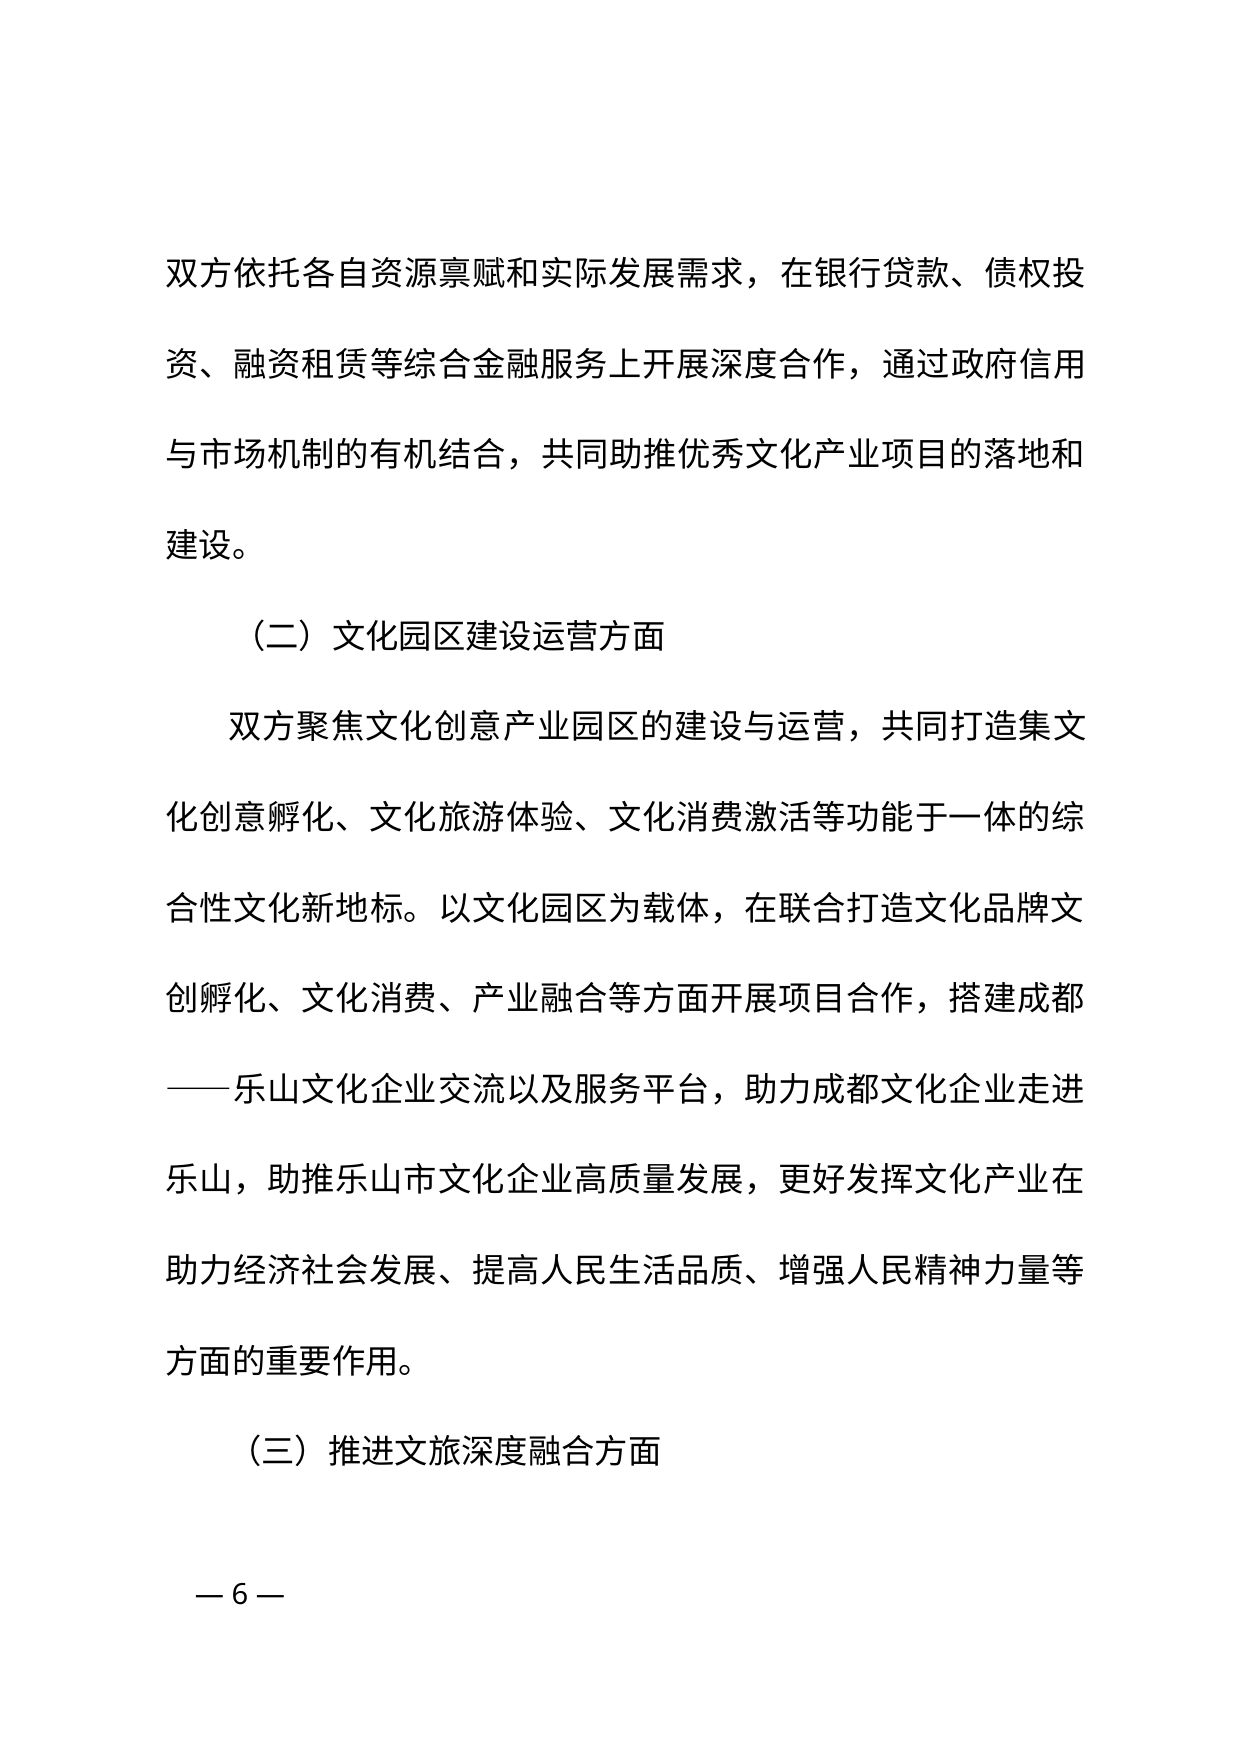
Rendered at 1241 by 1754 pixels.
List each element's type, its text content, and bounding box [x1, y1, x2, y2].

text 双方聚焦文化创意产业园区的建设与运营，共同打造集文化创意孵化、文化旅游体验、文化消费激活等功能于一体的综合性文化新地标。以文化园区为载体，在联合打造文化品牌文创孵化、文化消费、产业融合等方面开展项目合作，搭建成都——乐山文化企业交流以及服务平台，助力成都文化企业走进乐山，助推乐山市文化企业高质量发展，更好发挥文化产业在助力经济社会发展、提高人民生活品质、增强人民精神力量等方面的重要作用。 [165, 679, 1087, 1404]
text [165, 226, 1087, 588]
text （三）推进文旅深度融合方面 [165, 1404, 1087, 1494]
text （二）文化园区建设运营方面 [165, 588, 1087, 679]
